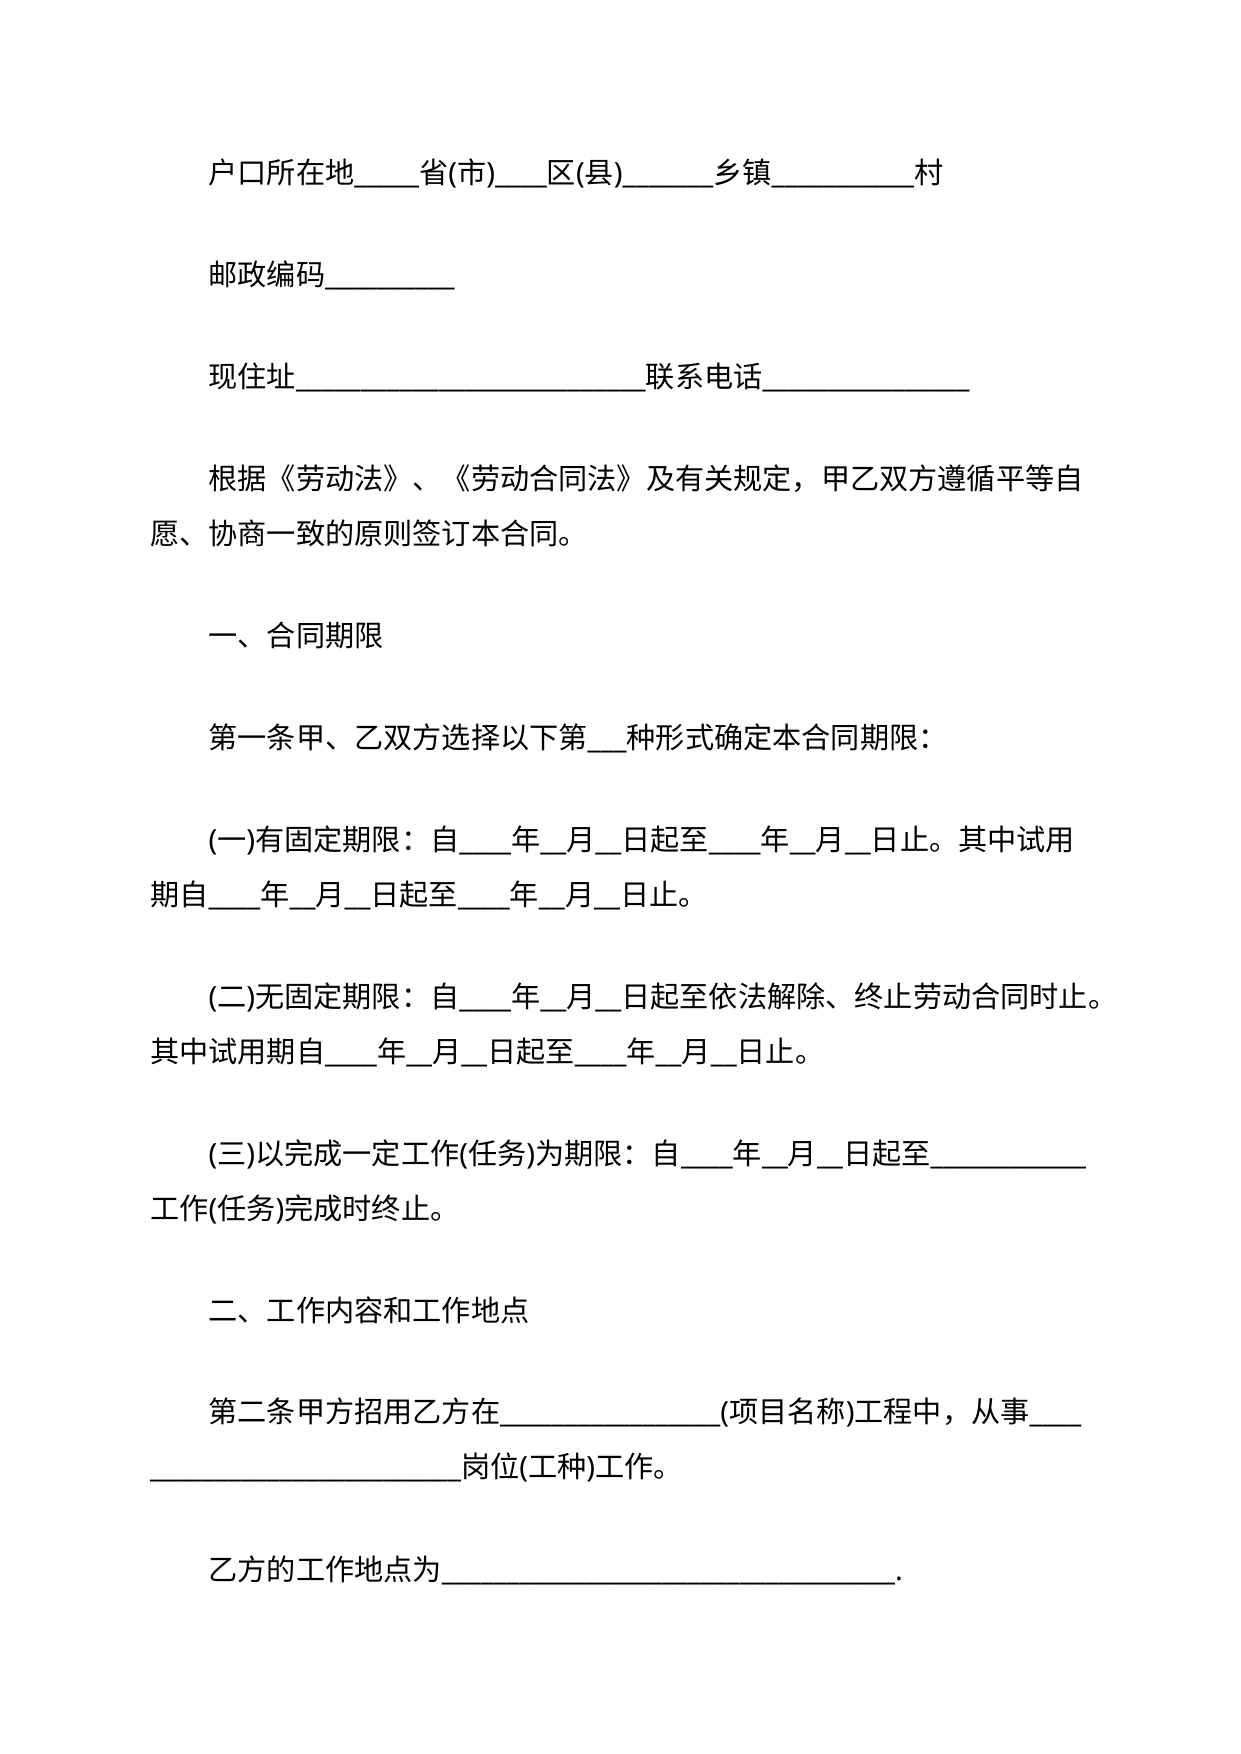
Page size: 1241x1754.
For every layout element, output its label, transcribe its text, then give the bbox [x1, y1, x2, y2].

text 现住址___________________________联系电话________________ [150, 354, 1090, 396]
text 第二条甲方招用乙方在_________________(项目名称)工程中，从事____________________________岗位(工种)工作。 [150, 1389, 1090, 1486]
text (一)有固定期限：自____年__月__日起至____年__月__日止。其中试用期自____年__月__日起至____年__月__日止。 [150, 816, 1090, 914]
text 根据《劳动法》、《劳动合同法》及有关规定，甲乙双方遵循平等自愿、协商一致的原则签订本合同。 [150, 456, 1090, 553]
text (二)无固定期限：自____年__月__日起至依法解除、终止劳动合同时止。其中试用期自____年__月__日起至____年__月__日止。 [150, 973, 1090, 1071]
text 一、合同期限 [150, 613, 1090, 655]
text 乙方的工作地点为___________________________________. [150, 1546, 1090, 1588]
text (三)以完成一定工作(任务)为期限：自____年__月__日起至____________工作(任务)完成时终止。 [150, 1130, 1090, 1228]
text 邮政编码__________ [150, 252, 1090, 294]
text 第一条甲、乙双方选择以下第___种形式确定本合同期限： [150, 714, 1090, 757]
text 二、工作内容和工作地点 [150, 1287, 1090, 1329]
text 户口所在地_____省(市)____区(县)_______乡镇___________村 [150, 150, 1090, 192]
